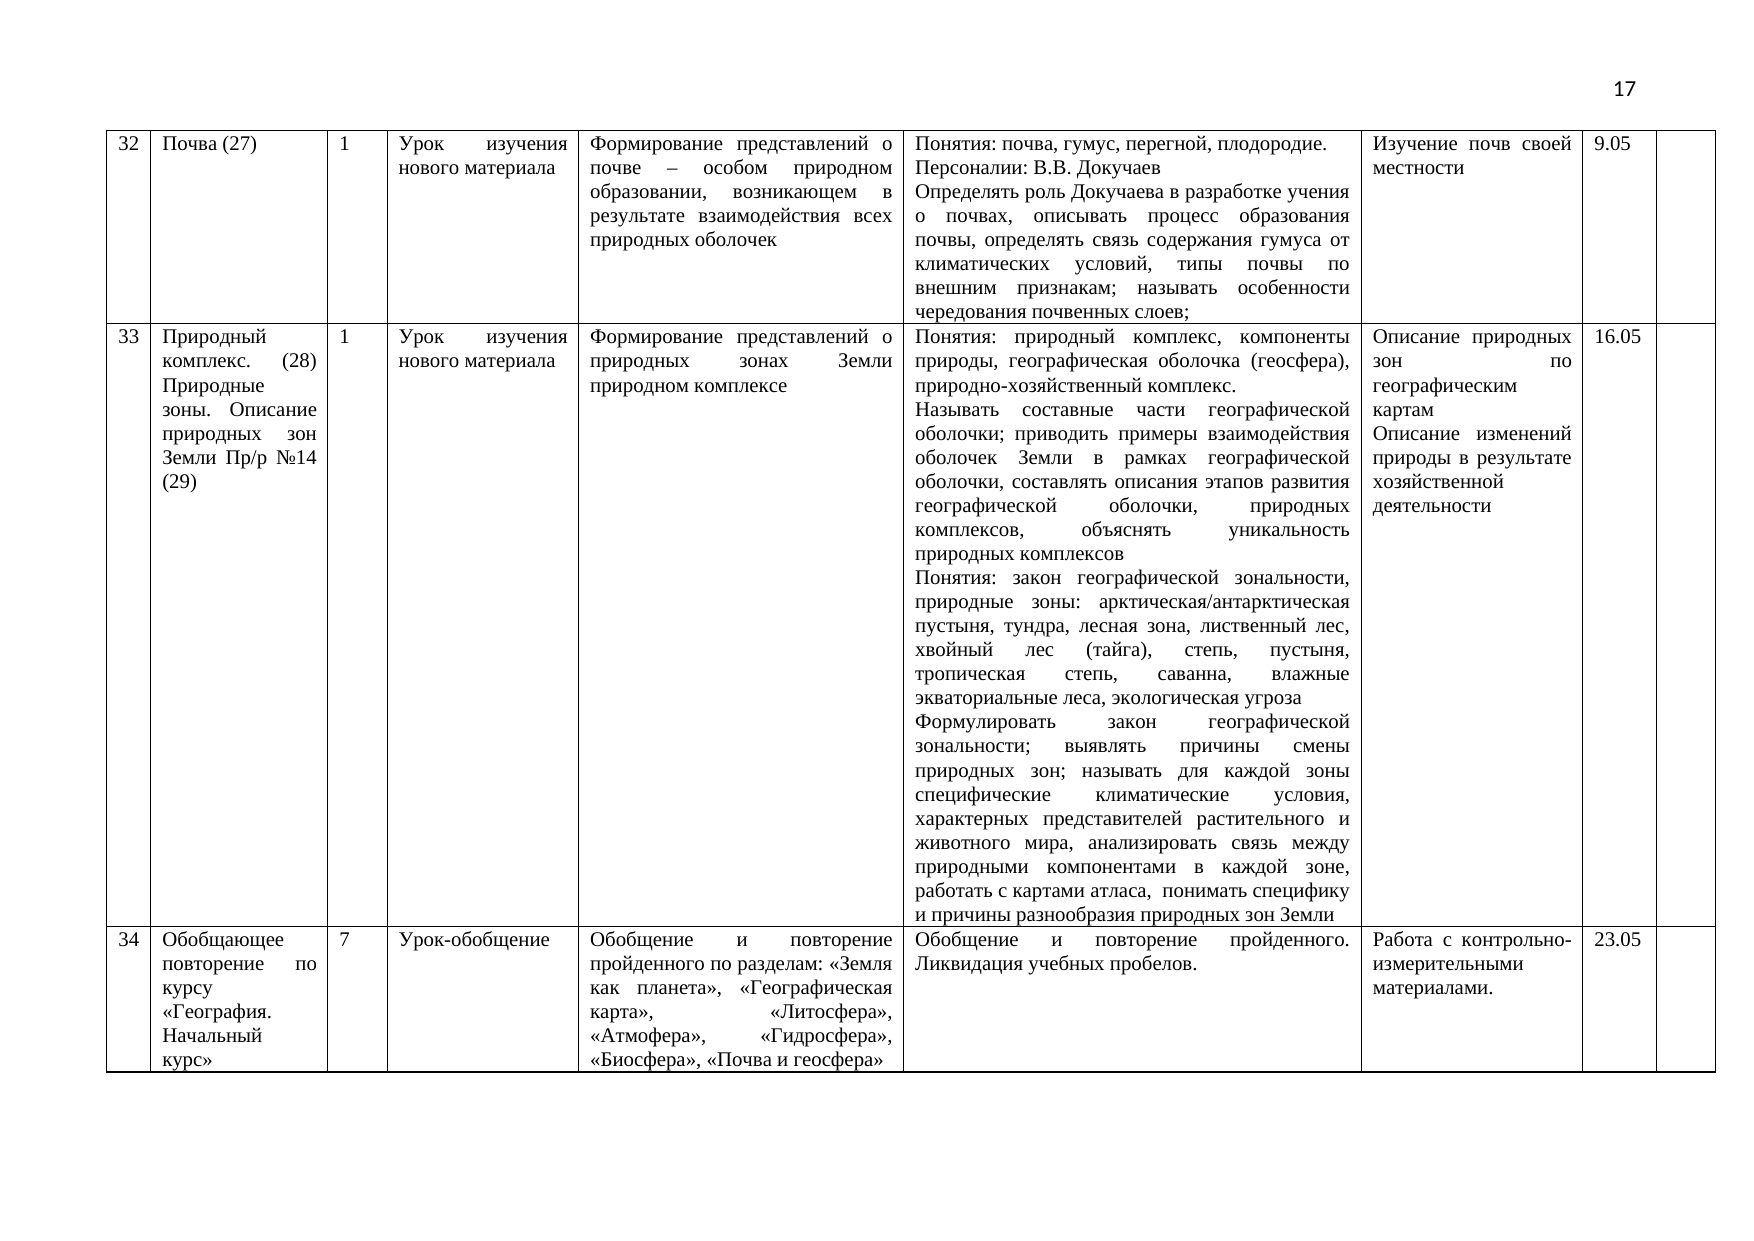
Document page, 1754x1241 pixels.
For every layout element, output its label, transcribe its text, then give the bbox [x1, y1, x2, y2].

table_cell Природный комплекс. (28) Природные зоны. Описание природных зон Земли Пр/р №14 (29) [151, 324, 327, 926]
table_cell [1657, 927, 1715, 1071]
table_cell Урок изучения нового материала [388, 324, 578, 926]
table_cell Описание природных зон по географическим картам Описание изменений природы в результате хозяйственной деятельности [1362, 324, 1582, 926]
table_cell 1 [328, 131, 387, 323]
table_cell 32 [107, 131, 150, 323]
table_cell [1657, 131, 1715, 323]
table_cell 1 [328, 324, 387, 926]
table_cell 7 [328, 927, 387, 1071]
table_cell 16.05 [1583, 324, 1656, 926]
table_cell Формирование представлений о природных зонах Земли природном комплексе [579, 324, 903, 926]
table_cell Изучение почв своей местности [1362, 131, 1582, 323]
table_cell Почва (27) [151, 131, 327, 323]
table_cell Работа с контрольно-измерительными материалами. [1362, 927, 1582, 1071]
table_cell Урок-обобщение [388, 927, 578, 1071]
table_cell Обобщение и повторение пройденного. Ликвидация учебных пробелов. [904, 927, 1361, 1071]
table_cell 9.05 [1583, 131, 1656, 323]
table_cell Формирование представлений о почве – особом природном образовании, возникающем в результате взаимодействия всех природных оболочек [579, 131, 903, 323]
table_cell 33 [107, 324, 150, 926]
table_cell Понятия: почва, гумус, перегной, плодородие. Персоналии: В.В. Докучаев Определять роль Докучаева в разработке учения о почвах, описывать процесс образования почвы, определять связь содержания гумуса от климатических условий, типы почвы по внешним признакам; называть особенности чередования почвенных слоев; [904, 131, 1361, 323]
table_cell Обобщение и повторение пройденного по разделам: «Земля как планета», «Географическая карта», «Литосфера», «Атмофера», «Гидросфера», «Биосфера», «Почва и геосфера» [579, 927, 903, 1071]
table_cell Урок изучения нового материала [388, 131, 578, 323]
table_cell [1657, 324, 1715, 926]
table_cell 23.05 [1583, 927, 1656, 1071]
table_cell Понятия: природный комплекс, компоненты природы, географическая оболочка (геосфера), природно-хозяйственный комплекс. Называть составные части географической оболочки; приводить примеры взаимодействия оболочек Земли в рамках географической оболочки, составлять описания этапов развития географической оболочки, природных комплексов, объяснять уникальность природных комплексов Понятия: закон географической зональности, природные зоны: арктическая/антарктическая пустыня, тундра, лесная зона, лиственный лес, хвойный лес (тайга), степь, пустыня, тропическая степь, саванна, влажные экваториальные леса, экологическая угроза Формулировать закон географической зональности; выявлять причины смены природных зон; называть для каждой зоны специфические климатические условия, характерных представителей растительного и животного мира, анализировать связь между природными компонентами в каждой зоне, работать с картами атласа, понимать специфику и причины разнообразия природных зон Земли [904, 324, 1361, 926]
table_cell 34 [107, 927, 150, 1071]
table_cell Обобщающее повторение по курсу «География. Начальный курс» [151, 927, 327, 1071]
